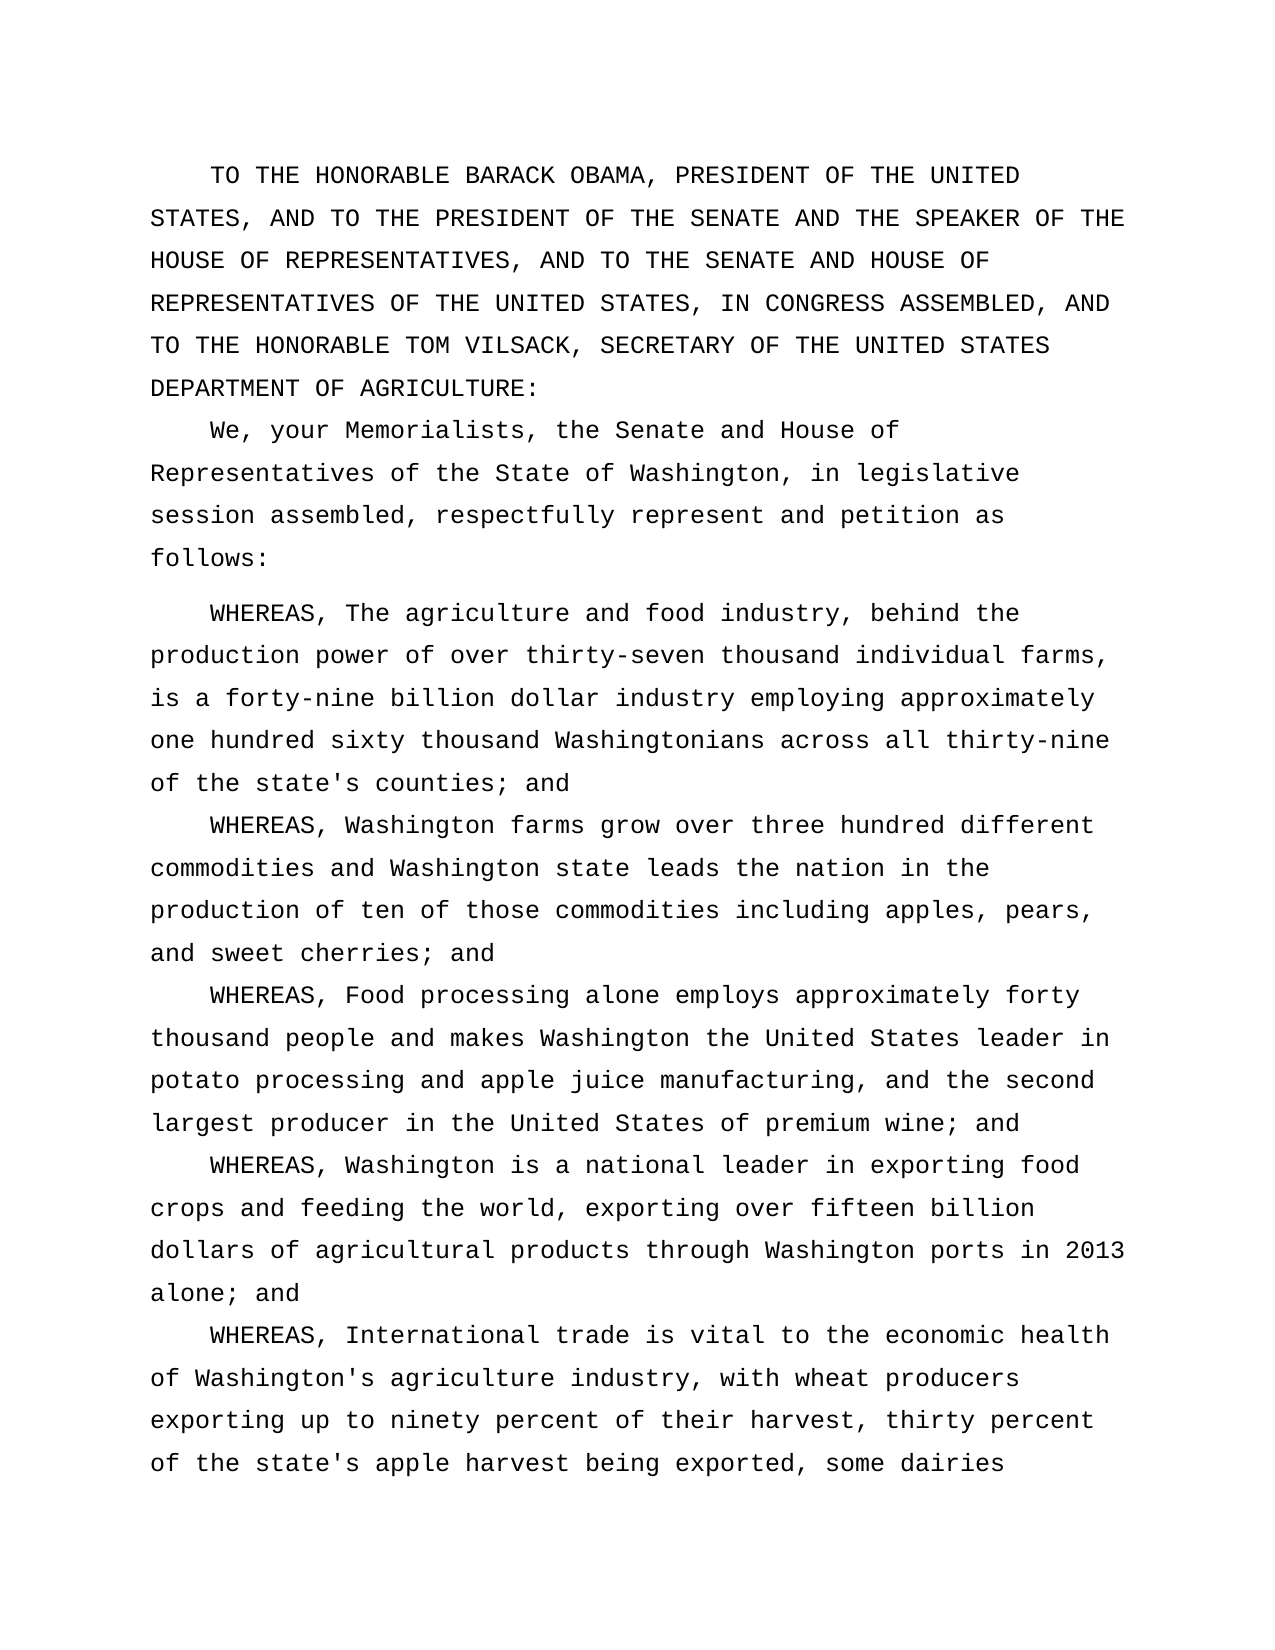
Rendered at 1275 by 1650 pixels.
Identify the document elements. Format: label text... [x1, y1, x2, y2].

text WHEREAS, Food processing alone employs approximately forty thousand people and makes Washington the United States leader in potato processing and apple juice manufacturing, and the second largest producer in the United States of premium wine; and [150, 970, 1125, 1140]
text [150, 1310, 1125, 1480]
text WHEREAS, The agriculture and food industry, behind the production power of over thirty-seven thousand individual farms, is a forty-nine billion dollar industry employing approximately one hundred sixty thousand Washingtonians across all thirty-nine of the state's counties; and [150, 587, 1125, 800]
text WHEREAS, Washington is a national leader in exporting food crops and feeding the world, exporting over fifteen billion dollars of agricultural products through Washington ports in 2013 alone; and [150, 1140, 1125, 1310]
text WHEREAS, Washington farms grow over three hundred different commodities and Washington state leads the nation in the production of ten of those commodities including apples, pears, and sweet cherries; and [150, 800, 1125, 970]
text TO THE HONORABLE BARACK OBAMA, PRESIDENT OF THE UNITED STATES, AND TO THE PRESIDENT OF THE SENATE AND THE SPEAKER OF THE HOUSE OF REPRESENTATIVES, AND TO THE SENATE AND HOUSE OF REPRESENTATIVES OF THE UNITED STATES, IN CONGRESS ASSEMBLED, AND TO THE HONORABLE TOM VILSACK, SECRETARY OF THE UNITED STATES DEPARTMENT OF AGRICULTURE: [150, 150, 1125, 405]
text We, your Memorialists, the Senate and House of Representatives of the State of Washington, in legislative session assembled, respectfully represent and petition as follows: [150, 405, 1125, 575]
